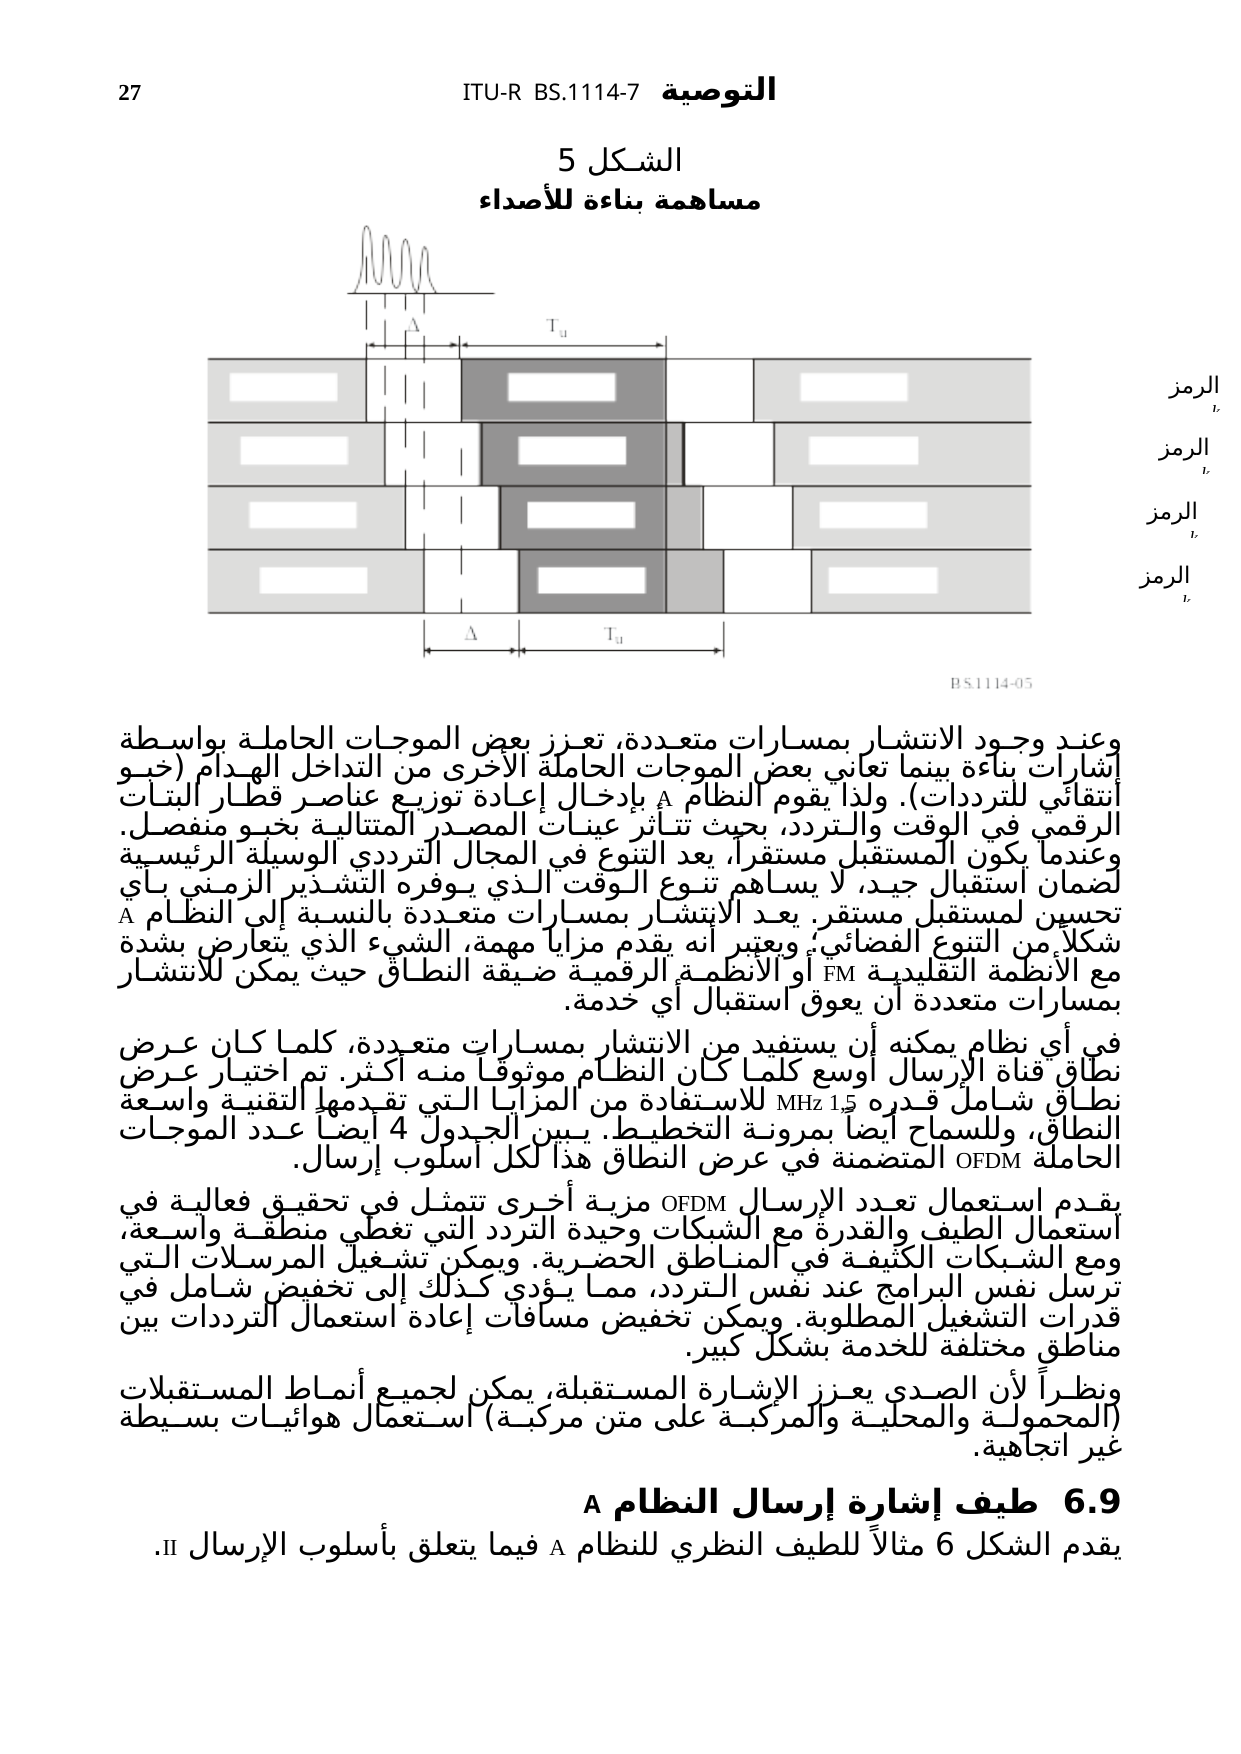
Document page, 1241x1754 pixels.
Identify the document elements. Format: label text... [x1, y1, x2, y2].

text الشـكل 5 [118, 148, 1122, 177]
text يقدم الشكل 6 مثالاً للطيف النظري للنظام A فيما يتعلق بأسلوب الإرسال II. [424, 1532, 715, 1561]
text وعند وجود الانتشار بمسارات متعددة، تعزز بعض الموجات الحاملة بواسطة إشارات بناءة بينما تعاني بعض الموجات الحاملة الأخرى من التداخل الهدام (خبو انتقائي للترددات). ولذا يقوم النظام A بإدخال إعادة توزيع عناصر قطار البتات الرقمي في الوقت والتردد، بحيث تتأثر عينات المصدر المتتالية بخبو منفصل. وعندما يكون المستقبل مستقراً، يعد التنوع في المجال الترددي الوسيلة الرئيسية لضمان استقبال جيد، لا يساهم تنوع الوقت الذي يوفره التشذير الزمني بأي تحسين لمستقبل مستقر. يعد الانتشار بمسارات متعددة بالنسبة إلى النظام A شكلاً من التنوع الفضائي؛ ويعتبر أنه يقدم مزايا مهمة، الشيء الذي يتعارض بشدة مع الأنظمة التقليدية FM أو الأنظمة الرقمية ضيقة النطاق حيث يمكن للانتشار بمسارات متعددة أن يعوق استقبال أي خدمة. [118, 726, 1122, 1018]
text يقدم استعمال تعدد الإرسال OFDM مزية أخرى تتمثل في تحقيق فعالية في استعمال الطيف والقدرة مع الشبكات وحيدة التردد التي تغطي منطقة واسعة، ومع الشبكات الكثيفة في المناطق الحضرية. ويمكن تشغيل المرسلات التي ترسل نفس البرامج عند نفس التردد، مما يؤدي كذلك إلى تخفيض شامل في قدرات التشغيل المطلوبة. ويمكن تخفيض مسافات إعادة استعمال الترددات بين مناطق مختلفة للخدمة بشكل كبير. [118, 1189, 1122, 1363]
subtitle 6.9 طيف إشارة إرسال النظام A [118, 1488, 1122, 1519]
text يقدم الشكل 6 مثالاً للطيف النظري للنظام A فيما يتعلق بأسلوب الإرسال II. [118, 1532, 347, 1561]
text ونظراً لأن الصدى يعزز الإشارة المستقبلة، يمكن لجميع أنماط المستقبلات (المحمولة والمحلية والمركبة على متن مركبة) استعمال هوائيات بسيطة غير اتجاهية. [118, 1376, 1122, 1463]
text في أي نظام يمكنه أن يستفيد من الانتشار بمسارات متعددة، كلما كان عرض نطاق قناة الإرسال أوسع كلما كان النظام موثوقاً منه أكثر. تم اختيار عرض نطاق شامل قدره MHz 1,5 للاستفادة من المزايا التي تقدمها التقنية واسعة النطاق، وللسماح أيضاً بمرونة التخطيط. يبين الجدول 4 أيضاً عدد الموجات الحاملة OFDM المتضمنة في عرض النطاق هذا لكل أسلوب إرسال. [118, 1030, 1122, 1176]
title مساهمة بناءة للأصداء [118, 189, 1122, 214]
text يقدم الشكل 6 مثالاً للطيف النظري للنظام A فيما يتعلق بأسلوب الإرسال II. [702, 1532, 1122, 1561]
